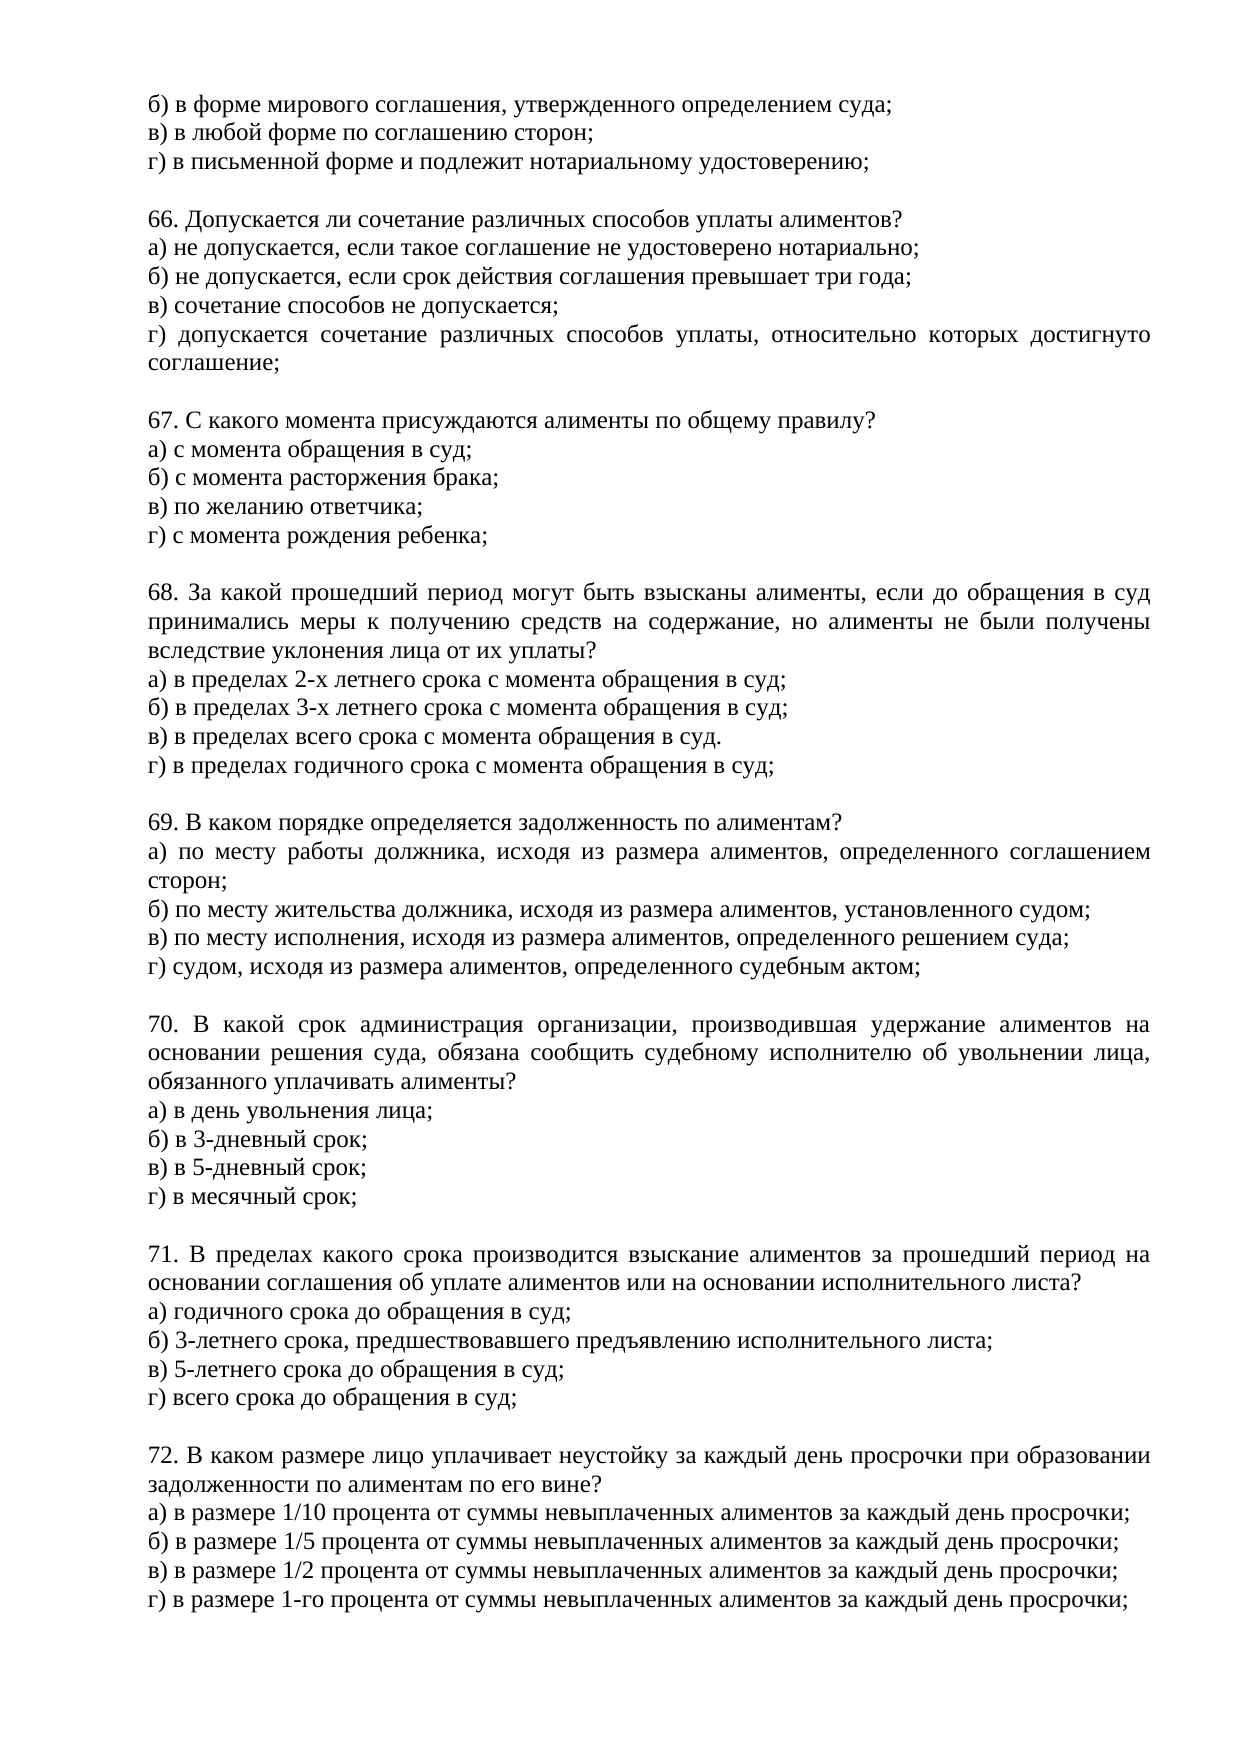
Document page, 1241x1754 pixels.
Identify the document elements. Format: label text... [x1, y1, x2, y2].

text а) в пределах 2-х летнего срока с момента обращения в суд; [148, 664, 1152, 692]
text в) в 5-дневный срок; [148, 1152, 1152, 1181]
text 70. В какой срок администрация организации, производившая удержание алиментов на основании решения суда, обязана сообщить судебному исполнителю об увольнении лица, обязанного уплачивать алименты? [148, 1009, 1152, 1095]
text а) по месту работы должника, исходя из размера алиментов, определенного соглашением сторон; [148, 836, 1152, 894]
text г) в месячный срок; [148, 1181, 1152, 1210]
text а) с момента обращения в суд; [148, 434, 1152, 462]
text г) с момента рождения ребенка; [148, 520, 1152, 549]
text а) в размере 1/10 процента от суммы невыплаченных алиментов за каждый день просрочки; [148, 1497, 1152, 1526]
text а) не допускается, если такое соглашение не удостоверено нотариально; [148, 232, 1152, 261]
text б) 3-летнего срока, предшествовавшего предъявлению исполнительного листа; [148, 1325, 1152, 1354]
text б) в размере 1/5 процента от суммы невыплаченных алиментов за каждый день просрочки; [148, 1526, 1152, 1555]
text б) не допускается, если срок действия соглашения превышает три года; [148, 261, 1152, 290]
text г) в пределах годичного срока с момента обращения в суд; [148, 750, 1152, 779]
text в) сочетание способов не допускается; [148, 290, 1152, 319]
text 72. В каком размере лицо уплачивает неустойку за каждый день просрочки при образовании задолженности по алиментам по его вине? [148, 1440, 1152, 1497]
text 71. В пределах какого срока производится взыскание алиментов за прошедший период на основании соглашения об уплате алиментов или на основании исполнительного листа? [148, 1239, 1152, 1296]
text б) в пределах 3-х летнего срока с момента обращения в суд; [148, 692, 1152, 721]
text в) 5-летнего срока до обращения в суд; [148, 1354, 1152, 1382]
text в) в пределах всего срока с момента обращения в суд. [148, 721, 1152, 750]
text 67. С какого момента присуждаются алименты по общему правилу? [148, 405, 1152, 434]
text а) в день увольнения лица; [148, 1095, 1152, 1124]
text б) в 3-дневный срок; [148, 1124, 1152, 1152]
text в) по месту исполнения, исходя из размера алиментов, определенного решением суда; [148, 922, 1152, 951]
text а) годичного срока до обращения в суд; [148, 1296, 1152, 1325]
text б) по месту жительства должника, исходя из размера алиментов, установленного судом; [148, 894, 1152, 922]
text г) всего срока до обращения в суд; [148, 1382, 1152, 1411]
text г) в письменной форме и подлежит нотариальному удостоверению; [148, 146, 1152, 175]
text 66. Допускается ли сочетание различных способов уплаты алиментов? [148, 204, 1152, 232]
text г) допускается сочетание различных способов уплаты, относительно которых достигнуто соглашение; [148, 319, 1152, 376]
text г) в размере 1-го процента от суммы невыплаченных алиментов за каждый день просрочки; [148, 1584, 1152, 1612]
text б) в форме мирового соглашения, утвержденного определением суда; [148, 89, 1152, 117]
text в) по желанию ответчика; [148, 491, 1152, 520]
text г) судом, исходя из размера алиментов, определенного судебным актом; [148, 951, 1152, 980]
text в) в любой форме по соглашению сторон; [148, 117, 1152, 146]
text 69. В каком порядке определяется задолженность по алиментам? [148, 807, 1152, 836]
text б) с момента расторжения брака; [148, 462, 1152, 491]
text 68. За какой прошедший период могут быть взысканы алименты, если до обращения в суд принимались меры к получению средств на содержание, но алименты не были получены вследствие уклонения лица от их уплаты? [148, 577, 1152, 664]
text в) в размере 1/2 процента от суммы невыплаченных алиментов за каждый день просрочки; [148, 1555, 1152, 1584]
